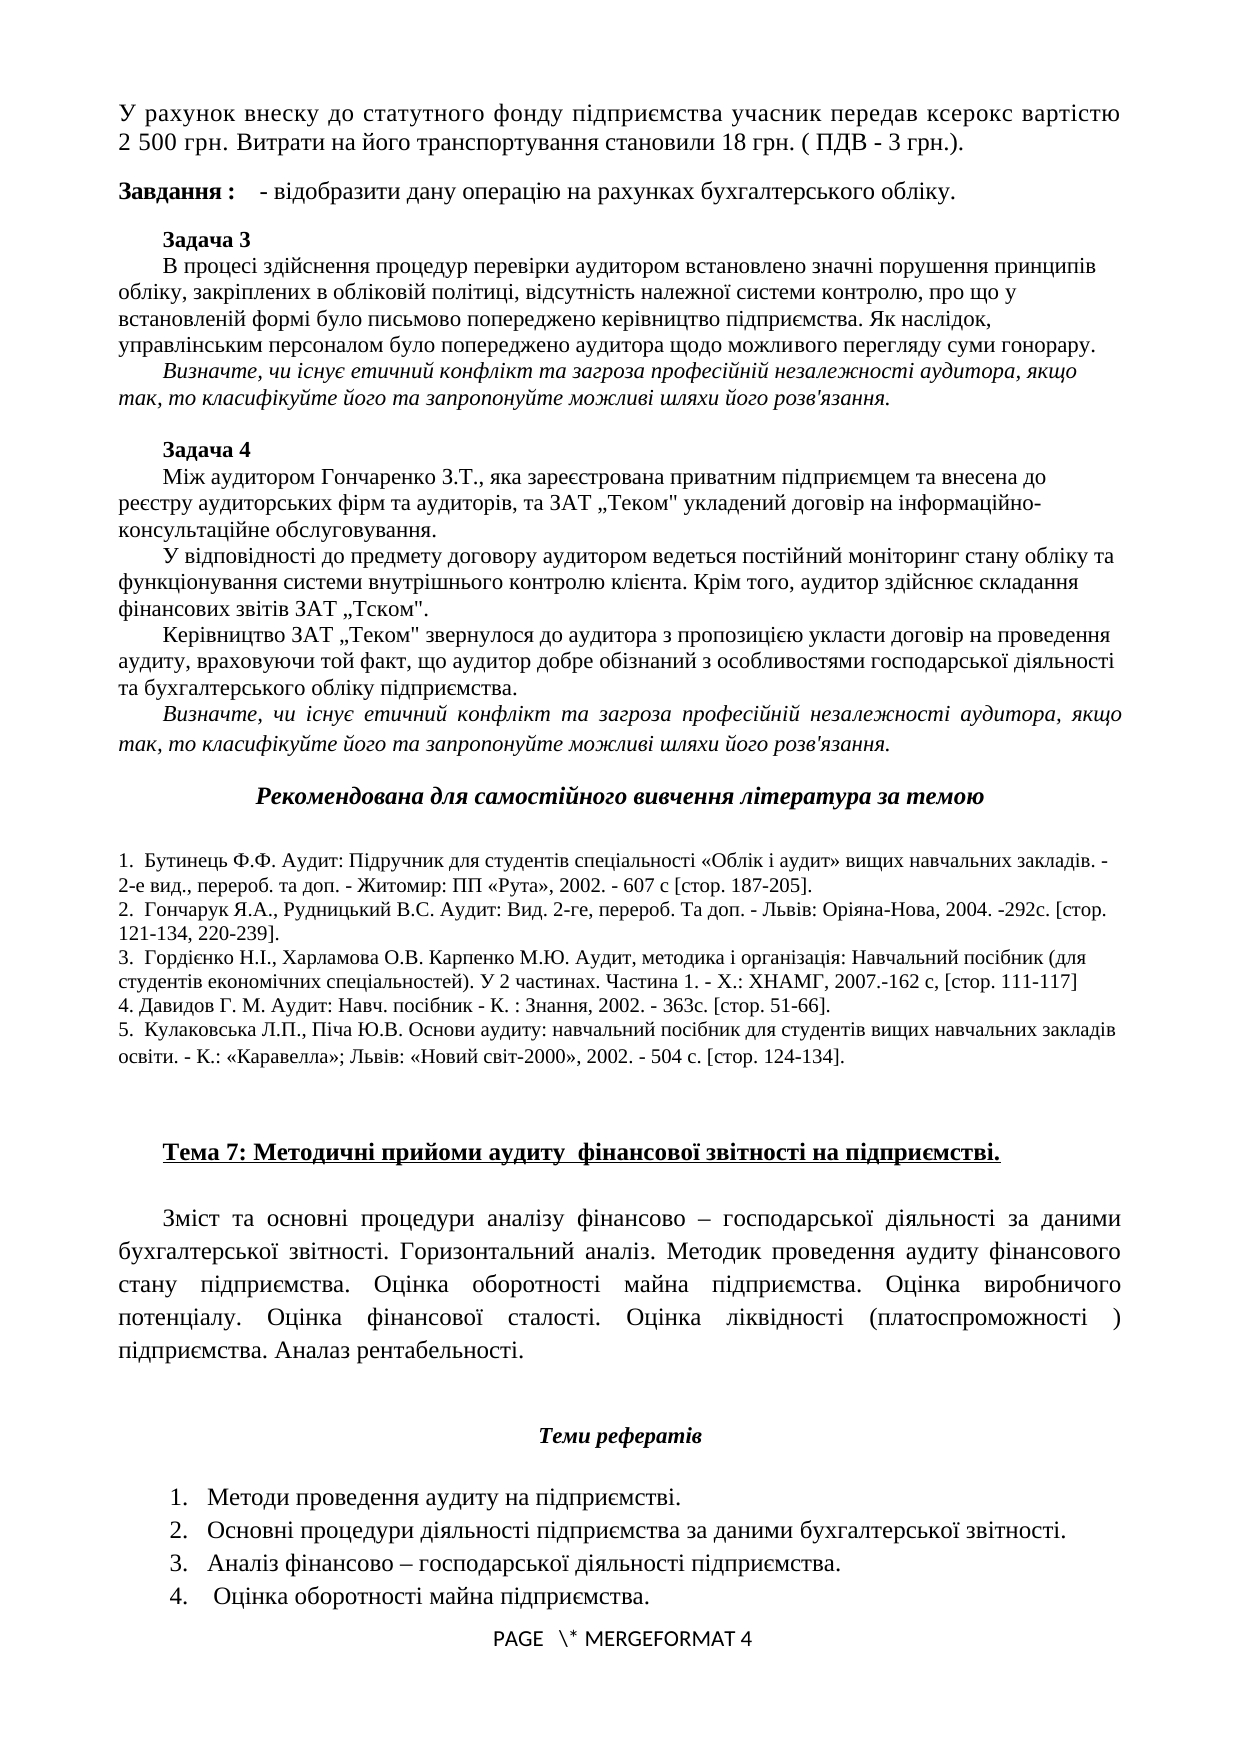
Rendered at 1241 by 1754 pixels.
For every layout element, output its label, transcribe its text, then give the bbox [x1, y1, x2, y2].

text Між аудитором Гончаренко З.Т., яка зареєстрована приватним підприємцем та внесена до реєстру аудиторських фірм та аудиторів, та ЗАТ „Теком" укладений договір на інформаційно-консультаційне обслуговування. [118, 463, 1122, 542]
text Задача 4 [118, 437, 1122, 463]
text Керівництво ЗАТ „Теком" звернулося до аудитора з пропозицією укласти договір на проведення аудиту, враховуючи той факт, що аудитор добре обізнаний з особливостями господарської діяльності та бухгалтерського обліку підприємства. [118, 621, 1122, 700]
list Методи проведення аудиту на підприємстві. [169, 1482, 1122, 1511]
text 5. Кулаковська Л.П., Піча Ю.В. Основи аудиту: навчальний посібник для студентів вищих навчальних закладів освіти. - К.: «Каравелла»; Львів: «Новий світ-2000», 2002. - 504 с. [стор. 124-134]. [118, 1017, 1122, 1068]
list Визначте, чи існує етичний конфлікт та загроза професійній незалежності аудитора, якщо так, то класифікуйте його та запропонуйте можливі шляхи його розв'язання. [118, 700, 1122, 757]
text В процесі здійснення процедур перевірки аудитором встановлено значні порушення принципів обліку, закріплених в обліковій політиці, відсутність належної системи контролю, про що у встановленій формі було письмово попереджено керівництво підприємства. Як наслідок, управлінським персоналом було попереджено аудитора щодо можливого перегляду суми гонорару. [118, 252, 1122, 357]
text Завдання : - відобразити дану операцію на рахунках бухгалтерського обліку. [118, 176, 1122, 205]
text У рахунок внеску до статутного фонду підприємства учасник передав ксерокс вартістю 2 500 грн. Витрати на його транспортування становили 18 грн. ( ПДВ - 3 грн.). [118, 98, 1122, 155]
list Оцінка оборотності майна підприємства. [169, 1581, 1122, 1610]
text 4. Давидов Г. М. Аудит: Навч. посібник - К. : Знання, 2002. - 363с. [стор. 51-66]. [118, 993, 1122, 1017]
text 2. Гончарук Я.А., Рудницький В.С. Аудит: Вид. 2-ге, перероб. Та доп. - Львів: Оріяна-Нова, 2004. -292с. [стор. 121-134, 220-239]. [118, 897, 1122, 945]
text 1. Бутинець Ф.Ф. Аудит: Підручник для студентів спеціальності «Облік і аудит» вищих навчальних закладів. - 2-е вид., перероб. та доп. - Житомир: ПП «Рута», 2002. - 607 с [стор. 187-205]. [118, 848, 1122, 897]
list Аналіз фінансово – господарської діяльності підприємства. [169, 1548, 1122, 1577]
text У відповідності до предмету договору аудитором ведеться постійний моніторинг стану обліку та функціонування системи внутрішнього контролю клієнта. Крім того, аудитор здійснює складання фінансових звітів ЗАТ „Тском". [118, 542, 1122, 621]
text Рекомендована для самостійного вивчення література за темою [118, 781, 1122, 810]
text 3. Гордієнко Н.І., Харламова О.В. Карпенко М.Ю. Аудит, методика і організація: Навчальний посібник (для студентів економічних спеціальностей). У 2 частинах. Частина 1. - X.: ХНАМГ, 2007.-162 с, [стор. 111-117] [118, 945, 1122, 993]
text Визначте, чи існує етичний конфлікт та загроза професійній незалежності аудитора, якщо так, то класифікуйте його та запропонуйте можливі шляхи його розв'язання. [118, 357, 1122, 410]
list Основні процедури діяльності підприємства за даними бухгалтерської звітності. [169, 1515, 1122, 1544]
list Тема 7: Методичні прийоми аудиту фінансової звітності на підприємстві. [118, 1137, 1122, 1166]
text Теми рефератів [118, 1422, 1122, 1448]
text Задача 3 [118, 226, 1122, 252]
list Зміст та основні процедури аналізу фінансово – господарської діяльності за даними бухгалтерської звітності. Горизонтальний аналіз. Методик проведення аудиту фінансового стану підприємства. Оцінка оборотності майна підприємства. Оцінка виробничого потенціалу. Оцінка фінансової сталості. Оцінка ліквідності (платоспроможності ) підприємства. Аналаз рентабельності. [118, 1203, 1122, 1364]
